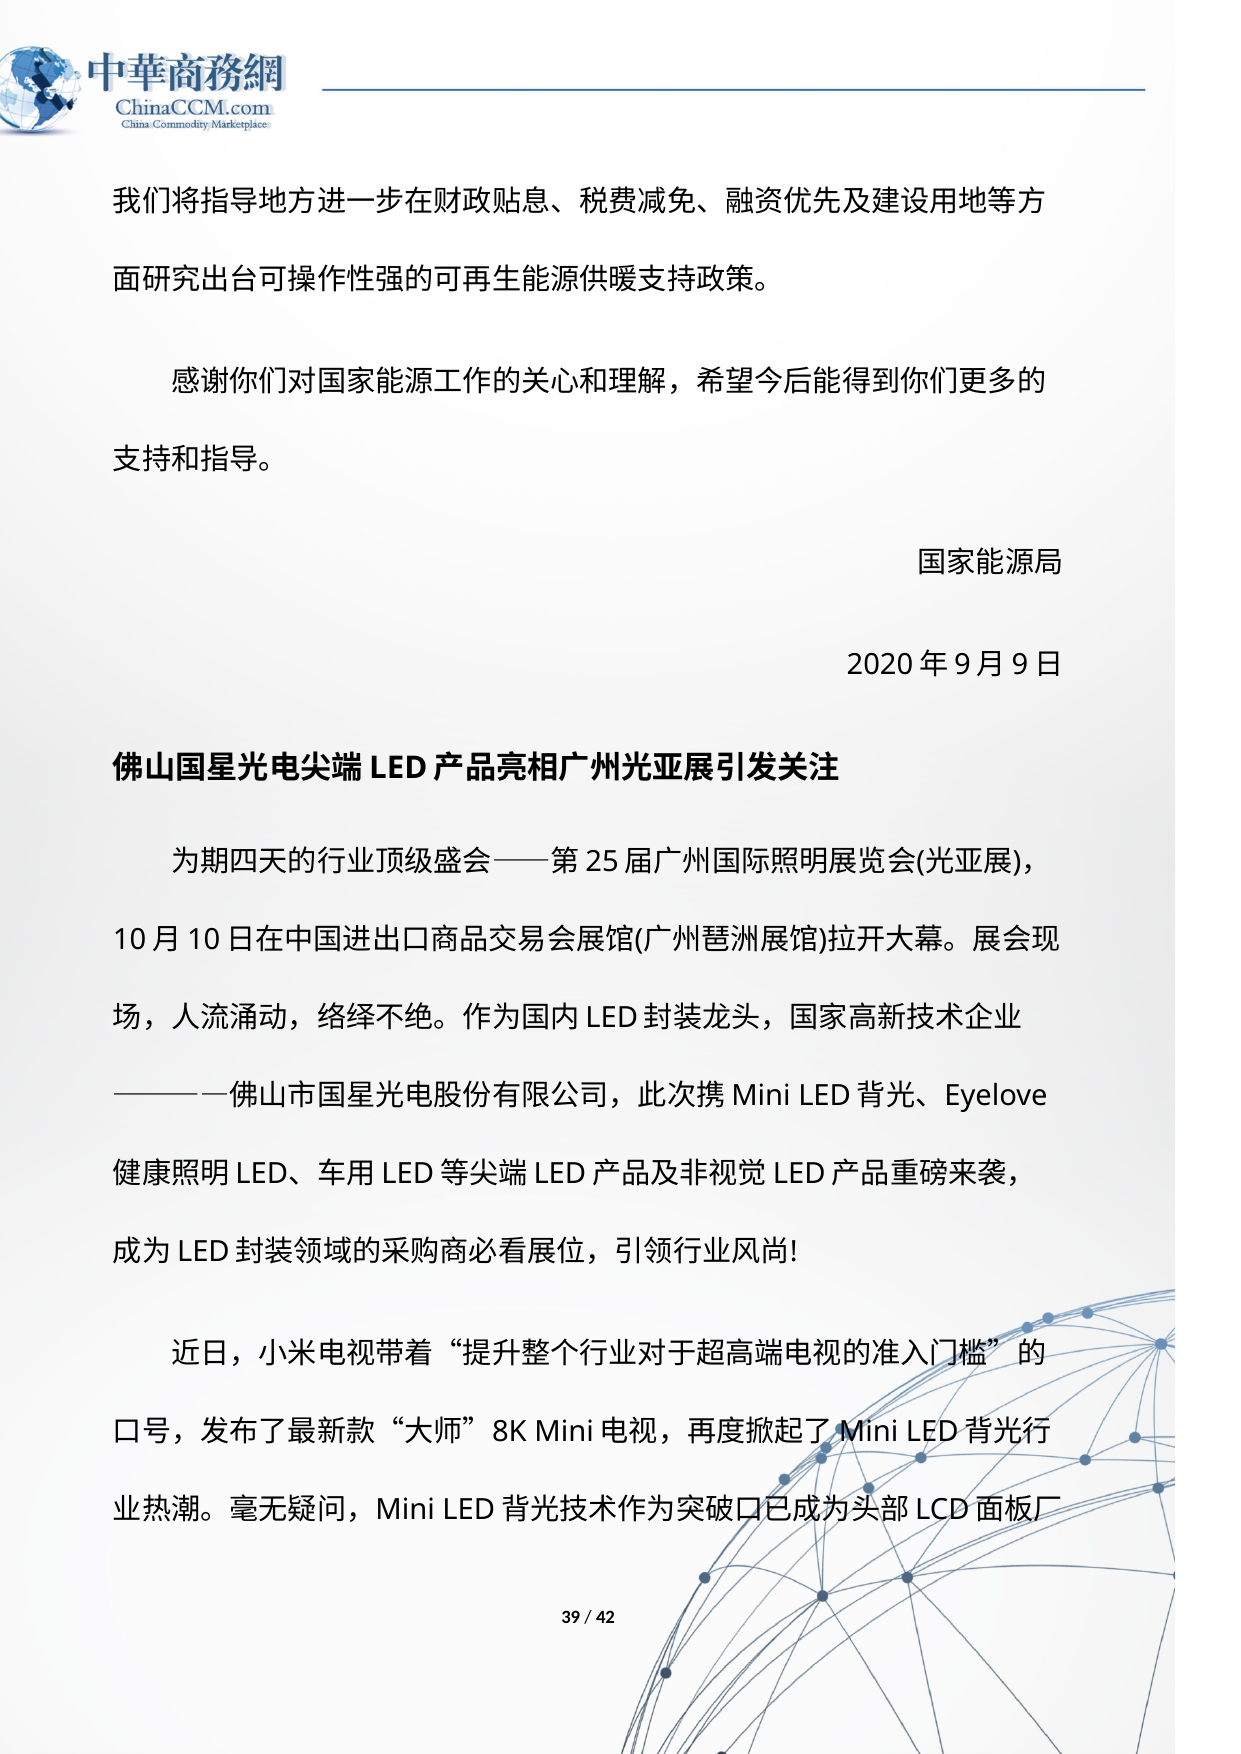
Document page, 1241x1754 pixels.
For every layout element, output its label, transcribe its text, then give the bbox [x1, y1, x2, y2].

text 佛山国星光电尖端LED产品亮相广州光亚展引发关注 [113, 732, 1063, 797]
text 感谢你们对国家能源工作的关心和理解，希望今后能得到你们更多的支持和指导。 [113, 347, 1063, 489]
picture [0, 0, 1176, 1754]
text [113, 1319, 1063, 1539]
text 为期四天的行业顶级盛会——第25届广州国际照明展览会(光亚展)，10月10日在中国进出口商品交易会展馆(广州琶洲展馆)拉开大幕。展会现场，人流涌动，络绎不绝。作为国内LED封装龙头，国家高新技术企业————佛山市国星光电股份有限公司，此次携Mini LED背光、Eyelove健康照明LED、车用LED等尖端LED产品及非视觉LED产品重磅来袭，成为LED封装领域的采购商必看展位，引领行业风尚! [113, 826, 1063, 1281]
text 2020年9月9日 [113, 630, 1063, 695]
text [113, 166, 1063, 309]
text 国家能源局 [113, 527, 1063, 592]
